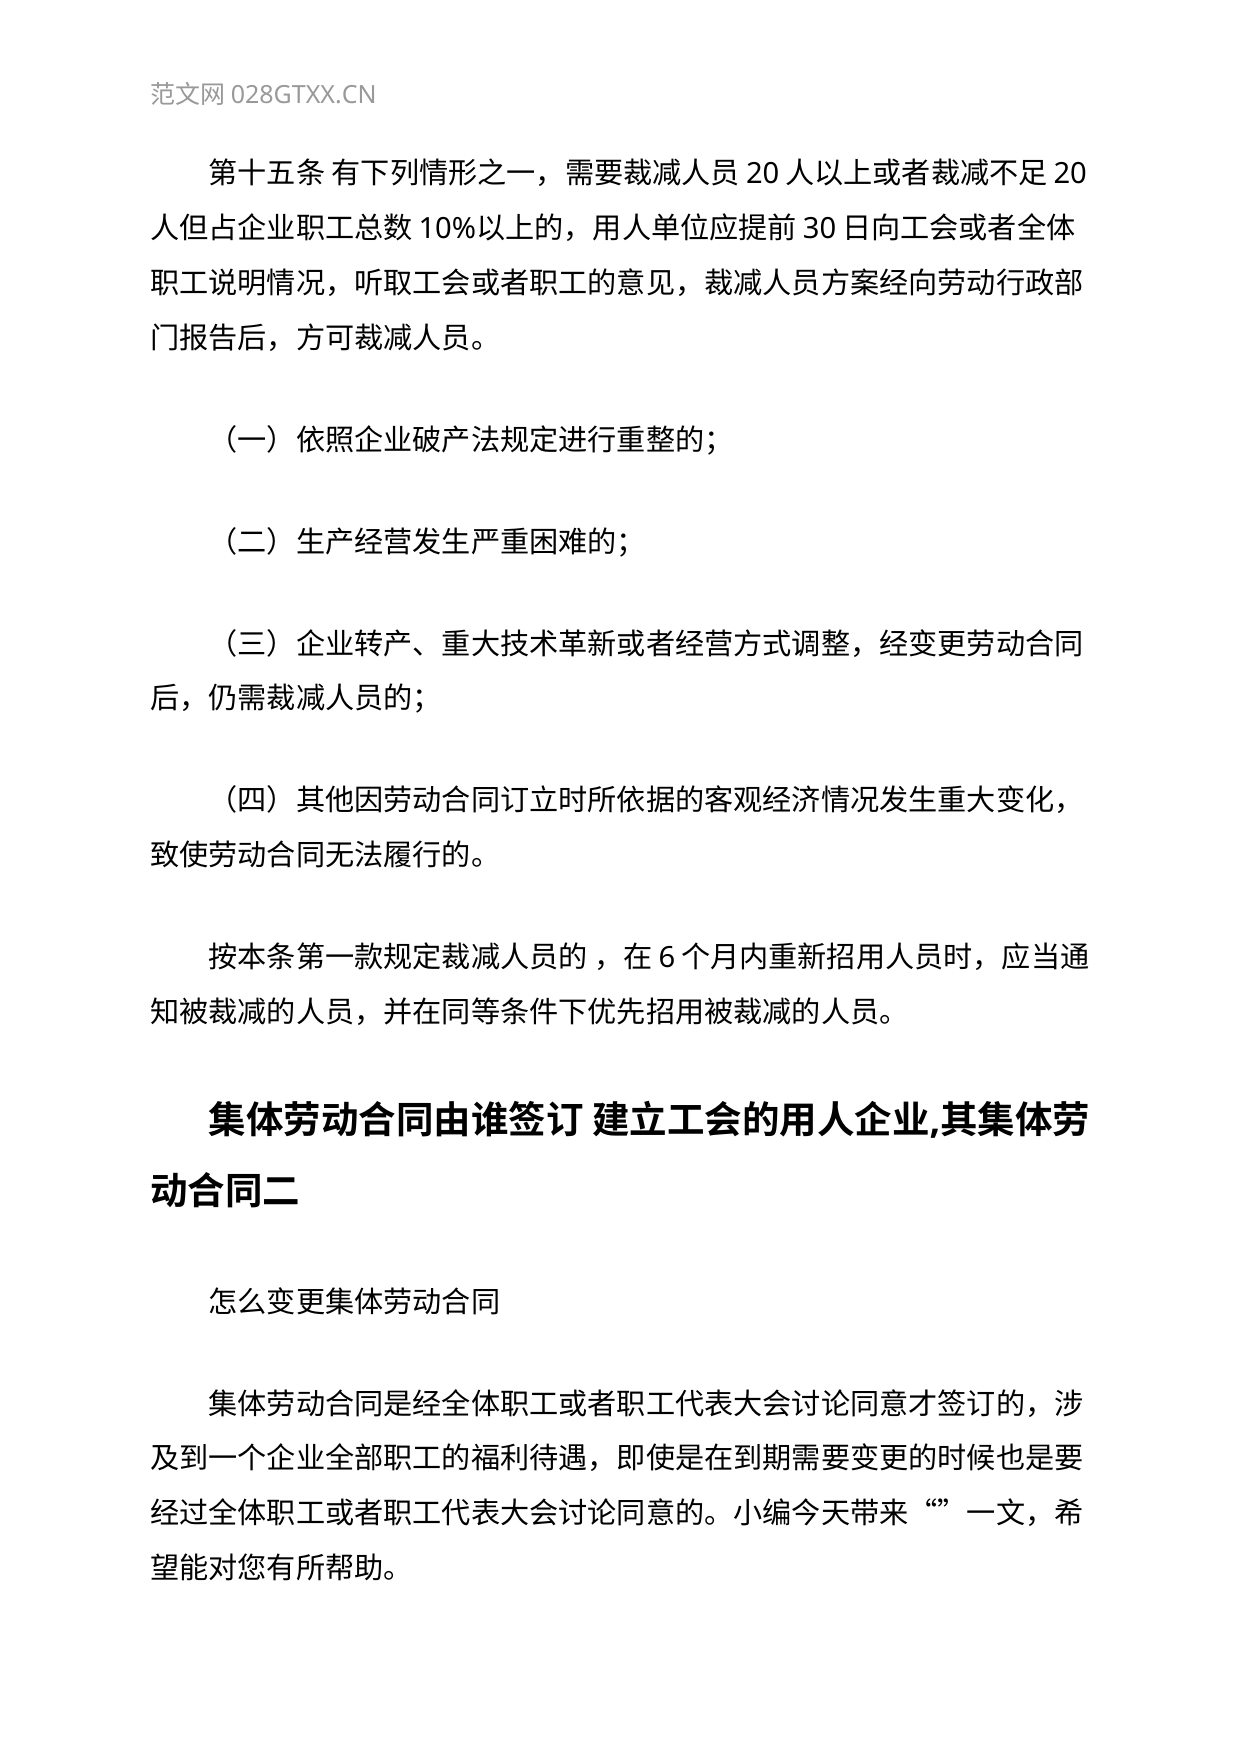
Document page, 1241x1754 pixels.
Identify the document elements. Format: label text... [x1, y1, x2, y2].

text 怎么变更集体劳动合同 [150, 1278, 1090, 1321]
text （一）依照企业破产法规定进行重整的； [150, 417, 1090, 459]
text 集体劳动合同是经全体职工或者职工代表大会讨论同意才签订的，涉及到一个企业全部职工的福利待遇，即使是在到期需要变更的时候也是要经过全体职工或者职工代表大会讨论同意的。小编今天带来“”一文，希望能对您有所帮助。 [150, 1380, 1090, 1587]
text （三）企业转产、重大技术革新或者经营方式调整，经变更劳动合同后，仍需裁减人员的； [150, 620, 1090, 717]
text 集体劳动合同由谁签订 建立工会的用人企业,其集体劳动合同二 [150, 1090, 1090, 1215]
text （二）生产经营发生严重困难的； [150, 518, 1090, 561]
text 第十五条 有下列情形之一，需要裁减人员20人以上或者裁减不足20人但占企业职工总数10%以上的，用人单位应提前30日向工会或者全体职工说明情况，听取工会或者职工的意见，裁减人员方案经向劳动行政部门报告后，方可裁减人员。 [150, 150, 1090, 357]
text （四）其他因劳动合同订立时所依据的客观经济情况发生重大变化，致使劳动合同无法履行的。 [150, 777, 1090, 874]
text 按本条第一款规定裁减人员的 ，在6个月内重新招用人员时，应当通知被裁减的人员，并在同等条件下优先招用被裁减的人员。 [150, 933, 1090, 1031]
